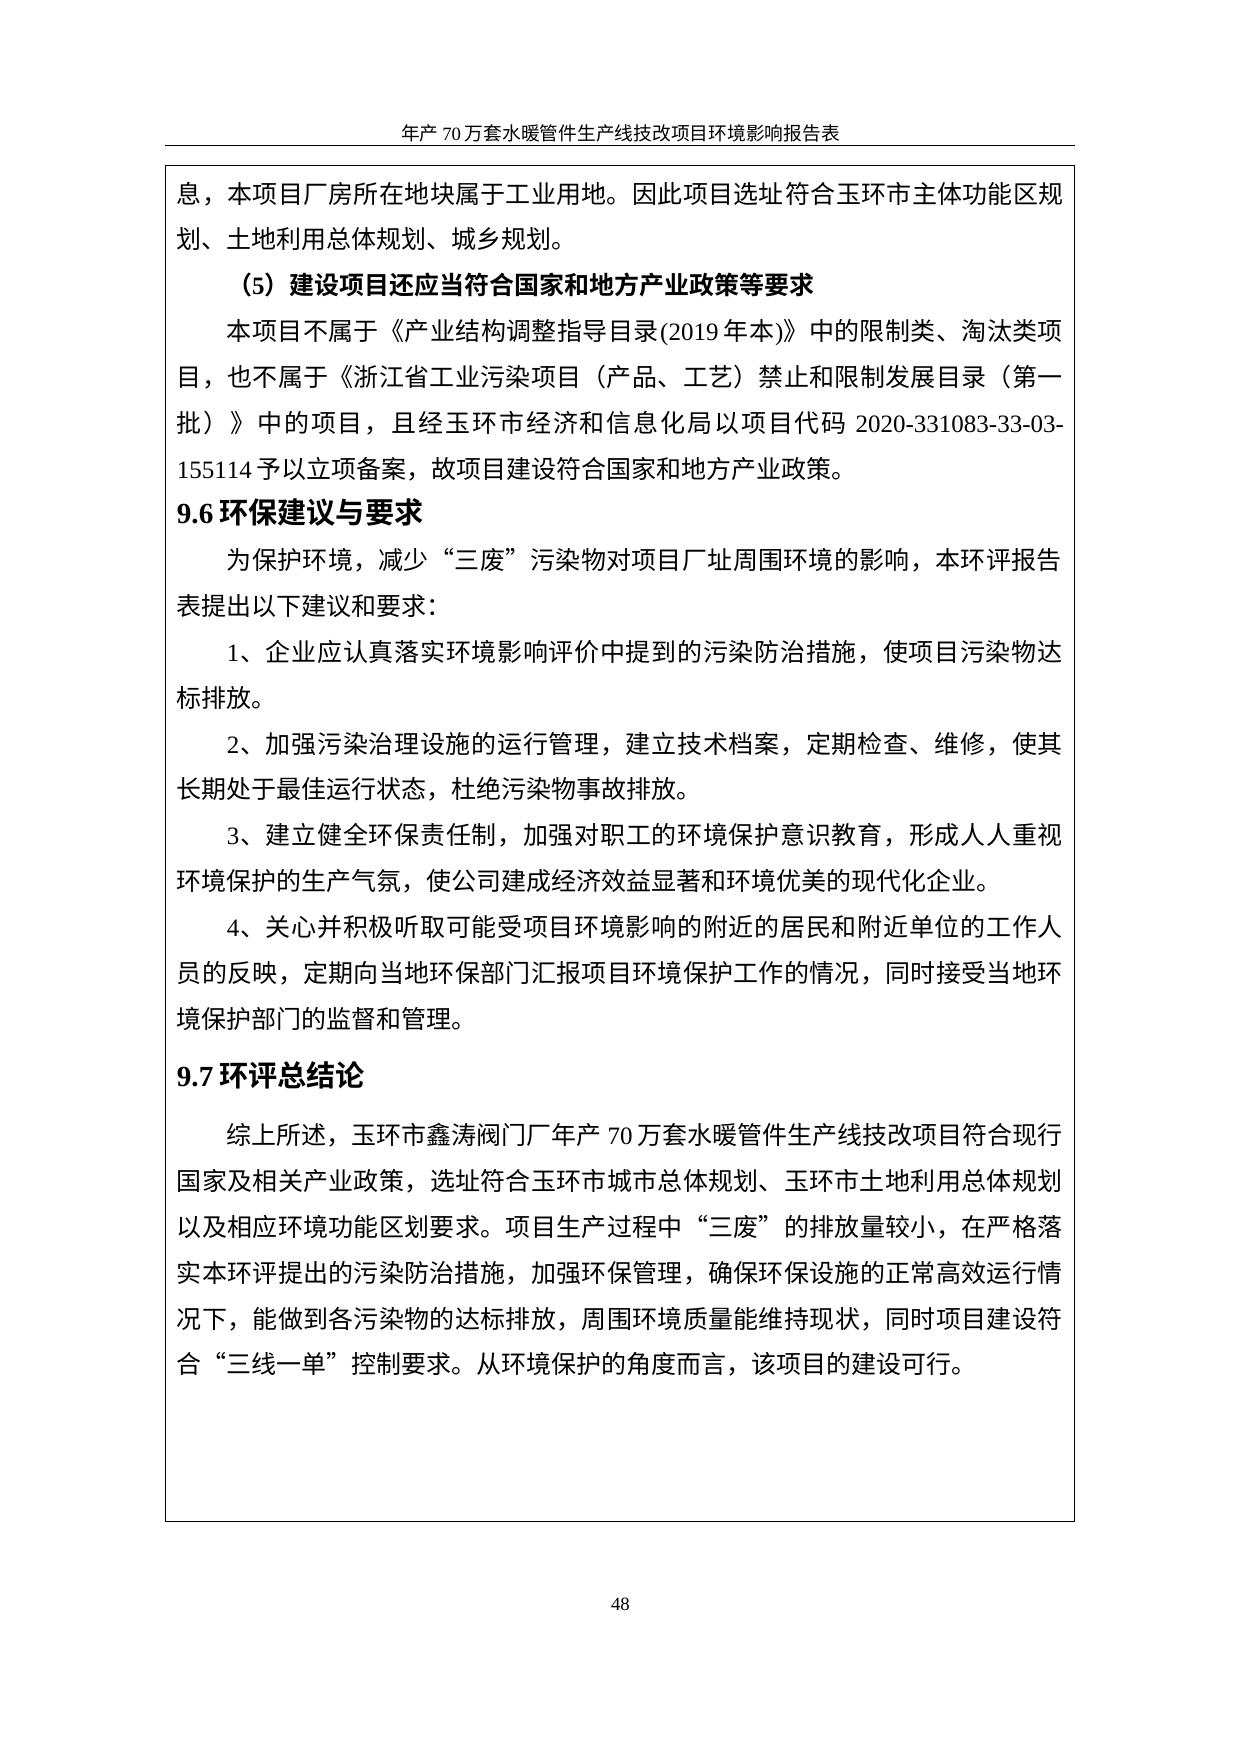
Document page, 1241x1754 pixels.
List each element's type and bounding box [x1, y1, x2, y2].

table_header [166, 166, 1074, 1521]
